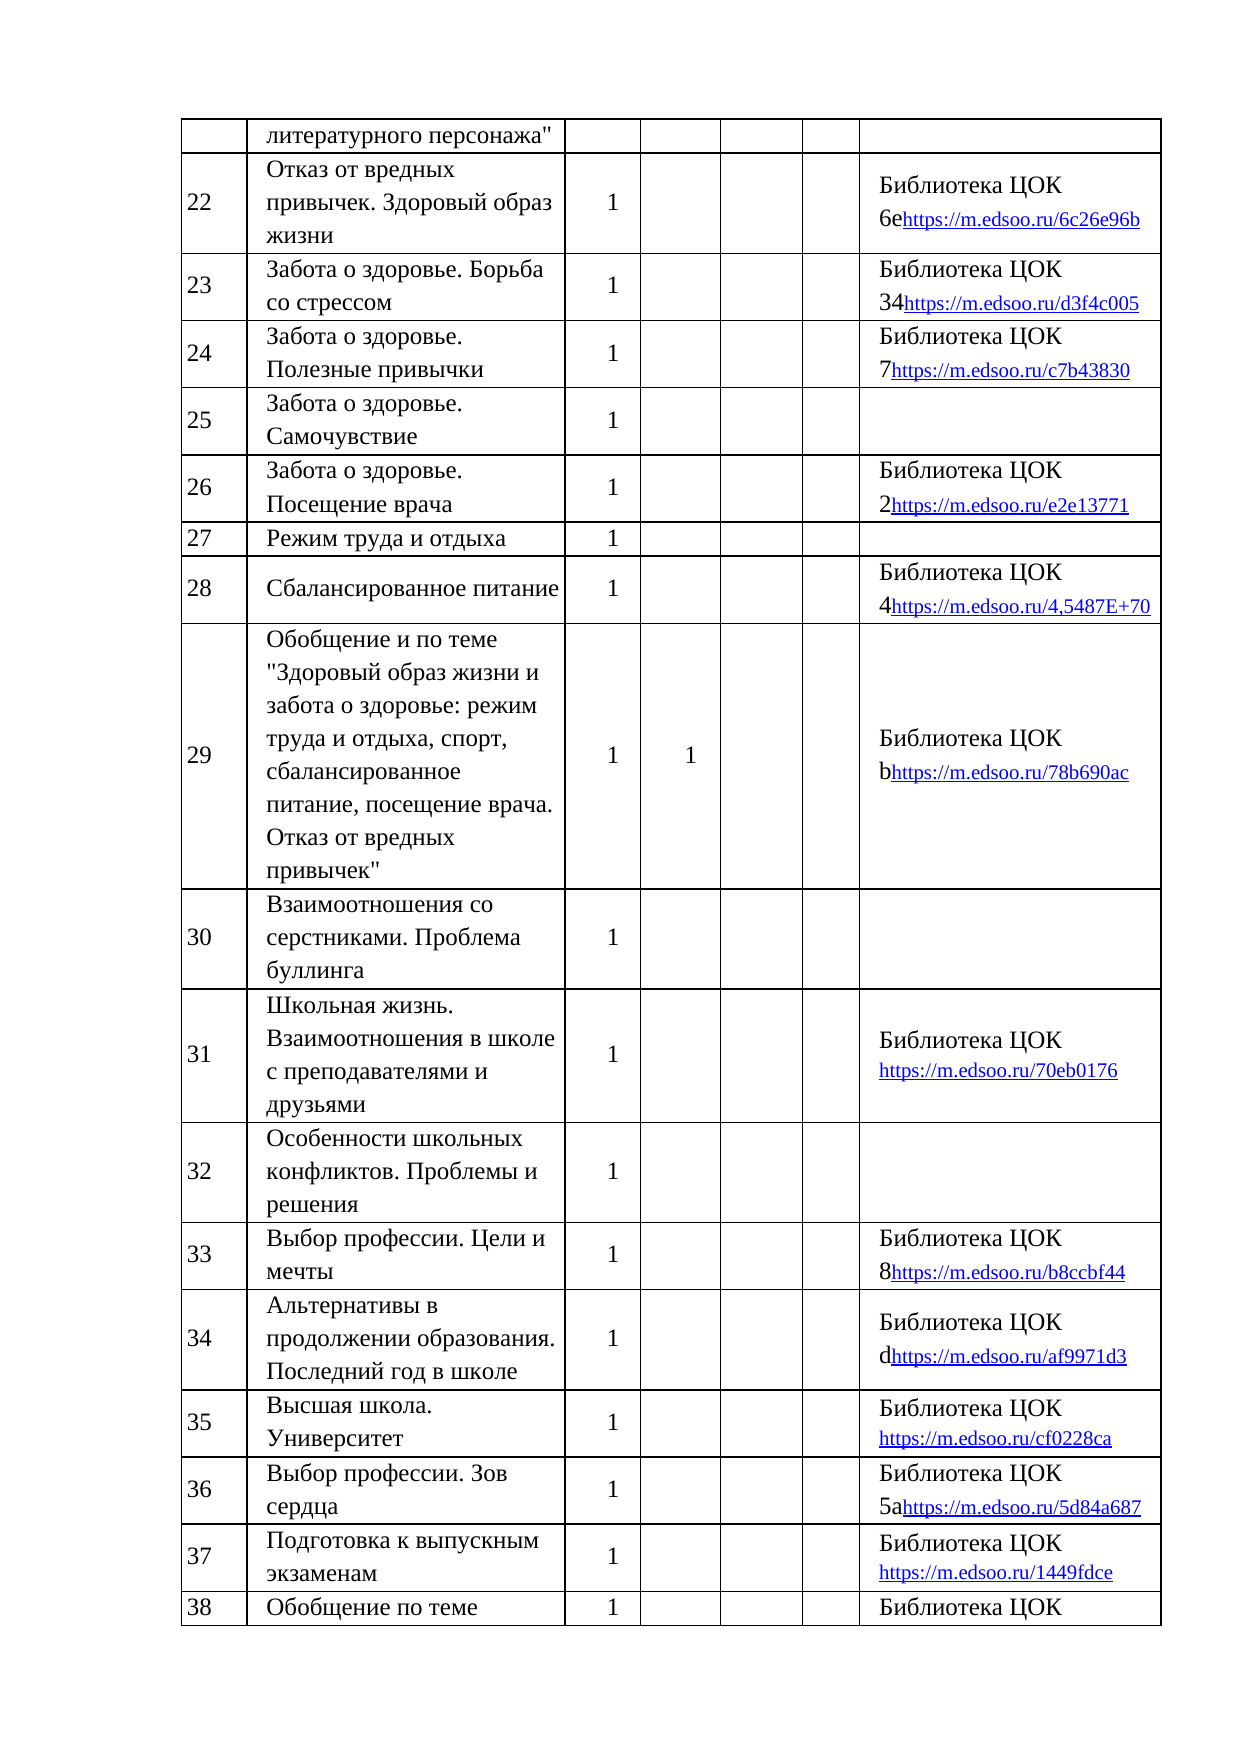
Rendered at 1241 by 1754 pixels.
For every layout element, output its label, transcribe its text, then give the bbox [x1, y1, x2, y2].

table_cell [803, 624, 859, 888]
table_cell [803, 254, 859, 320]
table_cell [721, 1123, 802, 1222]
table_cell 34 [182, 1290, 246, 1389]
table_cell [641, 120, 720, 152]
table_cell [803, 523, 859, 555]
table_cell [248, 120, 564, 152]
table_cell Отказ от вредных привычек. Здоровый образ жизни [248, 154, 564, 252]
table_cell [721, 890, 802, 988]
table_cell [641, 1223, 720, 1289]
table_cell [641, 890, 720, 988]
table_cell [721, 120, 802, 152]
table_cell 31 [182, 990, 246, 1121]
table_cell Библиотека ЦОК httpsHYPERLINK "https://m.edsoo.ru/70eb0176"://HYPERLINK "https://m.edsoo.ru/70eb0176"mHYPERLINK "https://m.edsoo.ru/70eb0176".HYPERLINK "https://m.edsoo.ru/70eb0176"edsooHYPERLINK "https://m.edsoo.ru/70eb0176".HYPERLINK "https://m.edsoo.ru/70eb0176"ruHYPERLINK "https://m.edsoo.ru/70eb0176"/70HYPERLINK "https://m.edsoo.ru/70eb0176"ebHYPERLINK "https://m.edsoo.ru/70eb0176"0176 [860, 990, 1160, 1121]
table_cell Выбор профессии. Цели и мечты [248, 1223, 564, 1289]
table_cell [803, 1123, 859, 1222]
table_cell 32 [182, 1123, 246, 1222]
table_cell [803, 1525, 859, 1591]
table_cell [248, 1592, 564, 1625]
table_cell [803, 1290, 859, 1389]
table_cell 22 [182, 154, 246, 252]
table_cell Библиотека ЦОК b690ac"httpsHYPERLINK "https://m.edsoo.ru/78b690ac"://HYPERLINK "https://m.edsoo.ru/78b690ac"mHYPERLINK "https://m.edsoo.ru/78b690ac".HYPERLINK "https://m.edsoo.ru/78b690ac"edsooHYPERLINK "https://m.edsoo.ru/78b690ac".HYPERLINK "https://m.edsoo.ru/78b690ac"ruHYPERLINK "https://m.edsoo.ru/78b690ac"/78HYPERLINK "https://m.edsoo.ru/78b690ac"bHYPERLINK "https://m.edsoo.ru/78b690ac"690HYPERLINK "https://m.edsoo.ru/78b690ac"ac [860, 624, 1160, 888]
table_cell [803, 990, 859, 1121]
table_cell 1 [566, 890, 640, 988]
table_cell [641, 388, 720, 454]
table_cell [641, 1592, 720, 1625]
table_cell [721, 154, 802, 252]
table_cell 1 [641, 624, 720, 888]
table_cell Школьная жизнь. Взаимоотношения в школе с преподавателями и друзьями [248, 990, 564, 1121]
table_cell [721, 388, 802, 454]
table_cell [641, 557, 720, 623]
table_cell 36 [182, 1458, 246, 1523]
table_cell 24 [182, 321, 246, 387]
table_cell [641, 154, 720, 252]
table_cell [803, 154, 859, 252]
table_cell [721, 1458, 802, 1523]
table_cell [641, 254, 720, 320]
table_cell 21 [182, 120, 246, 152]
table_cell 25 [182, 388, 246, 454]
table_cell [721, 321, 802, 387]
table_cell Альтернативы в продолжении образования. Последний год в школе [248, 1290, 564, 1389]
table_cell Забота о здоровье. Борьба со стрессом [248, 254, 564, 320]
table_cell [803, 890, 859, 988]
table_cell Забота о здоровье. Полезные привычки [248, 321, 564, 387]
table_cell Библиотека ЦОК d3"httpsHYPERLINK "https://m.edsoo.ru/af9971d3"://HYPERLINK "https://m.edsoo.ru/af9971d3"mHYPERLINK "https://m.edsoo.ru/af9971d3".HYPERLINK "https://m.edsoo.ru/af9971d3"edsooHYPERLINK "https://m.edsoo.ru/af9971d3".HYPERLINK "https://m.edsoo.ru/af9971d3"ruHYPERLINK "https://m.edsoo.ru/af9971d3"/HYPERLINK "https://m.edsoo.ru/af9971d3"afHYPERLINK "https://m.edsoo.ru/af9971d3"9971HYPERLINK "https://m.edsoo.ru/af9971d3"dHYPERLINK "https://m.edsoo.ru/af9971d3"3 [860, 1290, 1160, 1389]
table_cell 30 [182, 890, 246, 988]
table_cell [721, 1391, 802, 1456]
table_cell 1 [566, 990, 640, 1121]
table_cell [803, 321, 859, 387]
table_cell Особенности школьных конфликтов. Проблемы и решения [248, 1123, 564, 1222]
table_cell [721, 1592, 802, 1625]
table_cell [641, 321, 720, 387]
table_cell 1 [566, 1123, 640, 1222]
table_cell Выбор профессии. Зов сердца [248, 1458, 564, 1523]
table_cell 1 [566, 624, 640, 888]
table_cell [641, 1525, 720, 1591]
table_cell 1 [566, 1290, 640, 1389]
table_cell 27 [182, 523, 246, 555]
table_cell [721, 254, 802, 320]
table_cell 1 [566, 321, 640, 387]
table_cell [860, 388, 1160, 454]
table_cell 29 [182, 624, 246, 888]
table_cell Обобщение и по теме "Здоровый образ жизни и забота о здоровье: режим труда и отдыха, спорт, сбалансированное питание, посещение врача. Отказ от вредных привычек" [248, 624, 564, 888]
table_cell 26 [182, 456, 246, 521]
table_cell [641, 523, 720, 555]
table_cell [860, 120, 1160, 152]
table_cell 1 [566, 1592, 640, 1625]
table_cell [803, 1391, 859, 1456]
table_cell 38 [182, 1592, 246, 1625]
table_cell [641, 1458, 720, 1523]
table_cell [803, 557, 859, 623]
table_cell 1 [566, 254, 640, 320]
table_cell [803, 120, 859, 152]
table_cell [641, 990, 720, 1121]
table_cell [803, 1223, 859, 1289]
table_cell 1 [566, 1458, 640, 1523]
table_cell 1 [566, 388, 640, 454]
table_cell [721, 624, 802, 888]
table_cell 1 [566, 557, 640, 623]
table_cell 1 [566, 154, 640, 252]
table_cell [641, 456, 720, 521]
table_cell [721, 990, 802, 1121]
table_cell Взаимоотношения со серстниками. Проблема буллинга [248, 890, 564, 988]
table_cell [721, 1223, 802, 1289]
table_cell [860, 890, 1160, 988]
table_cell Режим труда и отдыха [248, 523, 564, 555]
table_cell [721, 1290, 802, 1389]
table_cell Забота о здоровье. Самочувствие [248, 388, 564, 454]
table_cell Подготовка к выпускным экзаменам [248, 1525, 564, 1591]
table_cell [721, 1525, 802, 1591]
table_cell [641, 1391, 720, 1456]
table_cell [860, 523, 1160, 555]
table_cell 1 [566, 120, 640, 152]
table_cell [721, 523, 802, 555]
table_cell 1 [566, 456, 640, 521]
table_cell [803, 388, 859, 454]
table_cell [721, 557, 802, 623]
table_cell [803, 456, 859, 521]
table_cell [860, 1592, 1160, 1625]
table_cell 23 [182, 254, 246, 320]
table_cell 1 [566, 1391, 640, 1456]
table_cell Забота о здоровье. Посещение врача [248, 456, 564, 521]
table_cell 33 [182, 1223, 246, 1289]
table_cell Высшая школа. Университет [248, 1391, 564, 1456]
table_cell 1 [566, 1525, 640, 1591]
table_cell Сбалансированное питание [248, 557, 564, 623]
table_cell [803, 1592, 859, 1625]
table_cell 1 [566, 1223, 640, 1289]
table_cell [803, 1458, 859, 1523]
table_cell 28 [182, 557, 246, 623]
table_cell 37 [182, 1525, 246, 1591]
table_cell 35 [182, 1391, 246, 1456]
table_cell 1 [566, 523, 640, 555]
table_cell [721, 456, 802, 521]
table_cell [641, 1123, 720, 1222]
table_cell [860, 1123, 1160, 1222]
table_cell [641, 1290, 720, 1389]
